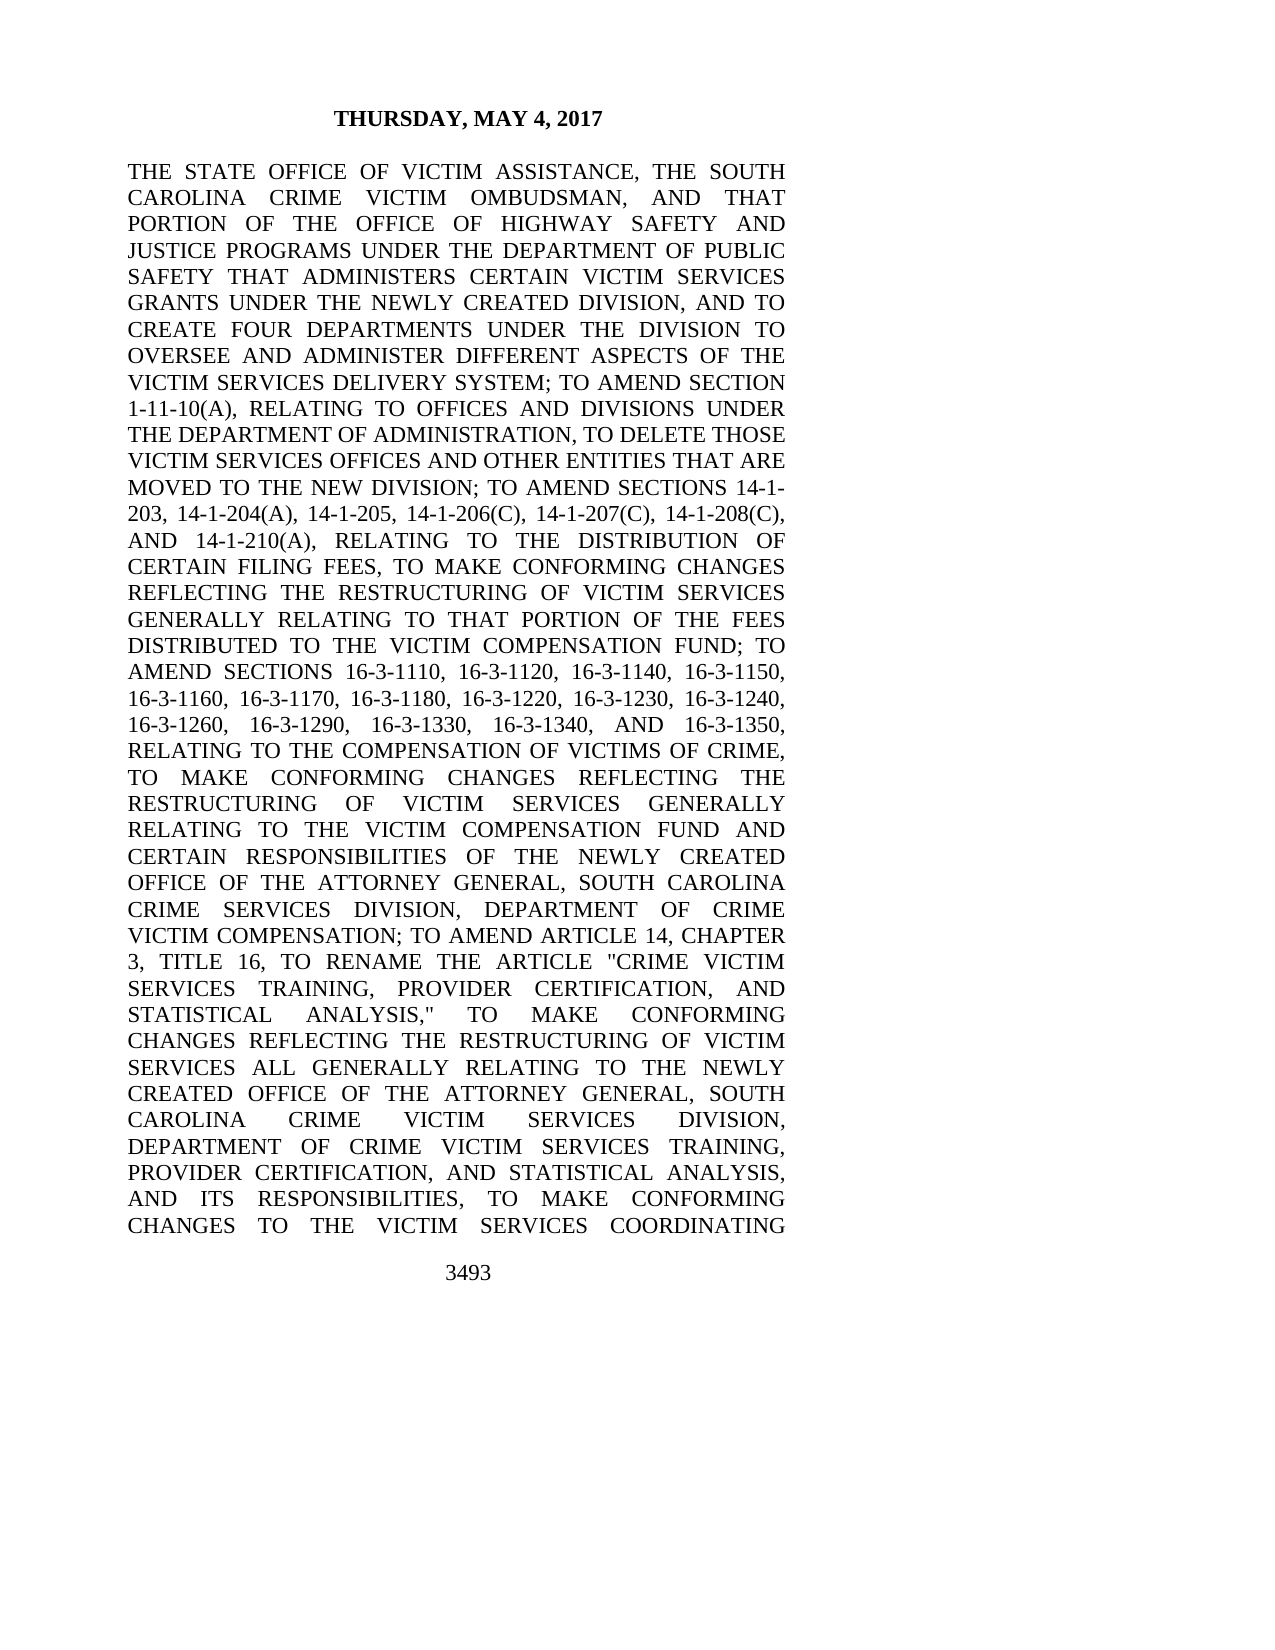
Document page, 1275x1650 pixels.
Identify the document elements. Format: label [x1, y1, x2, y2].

text [127, 158, 786, 1238]
